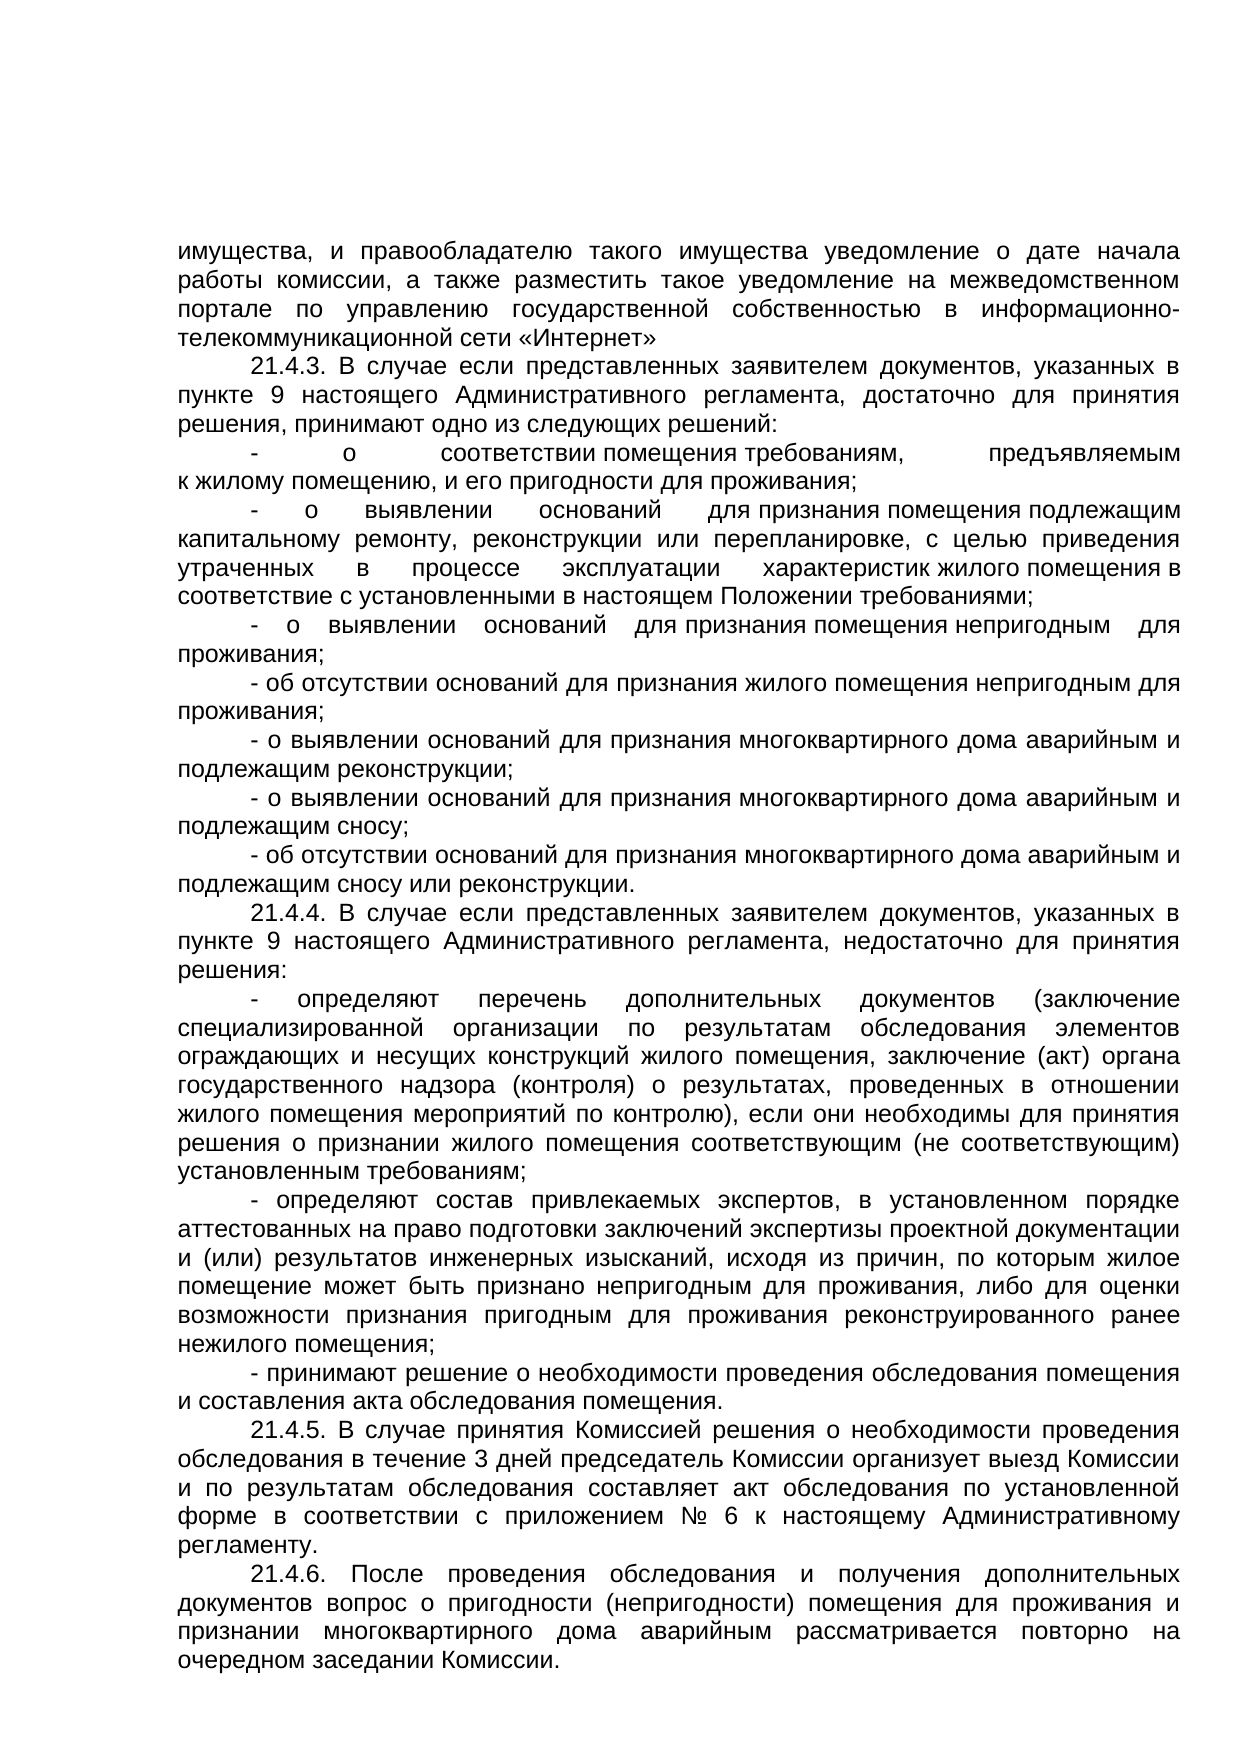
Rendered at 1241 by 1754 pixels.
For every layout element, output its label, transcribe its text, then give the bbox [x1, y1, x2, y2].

text - о выявлении оснований для признания помещения подлежащим капитальному ремонту, реконструкции или перепланировке, с целью приведения утраченных в процессе эксплуатации характеристик жилого помещения в соответствие с установленными в настоящем Положении требованиями; [177, 495, 1181, 610]
text - определяют перечень дополнительных документов (заключение специализированной организации по результатам обследования элементов ограждающих и несущих конструкций жилого помещения, заключение (акт) органа государственного надзора (контроля) о результатах, проведенных в отношении жилого помещения мероприятий по контролю), если они необходимы для принятия решения о признании жилого помещения соответствующим (не соответствующим) установленным требованиям; [177, 984, 1181, 1185]
text - о выявлении оснований для признания многоквартирного дома аварийным и подлежащим сносу; [177, 782, 1181, 840]
text - о выявлении оснований для признания многоквартирного дома аварийным и подлежащим реконструкции; [177, 725, 1181, 782]
text 21.4.4. В случае если представленных заявителем документов, указанных в пункте 9 настоящего Административного регламента, недостаточно для принятия решения: [177, 897, 1181, 984]
text 21.4.6. После проведения обследования и получения дополнительных документов вопрос о пригодности (непригодности) помещения для проживания и признании многоквартирного дома аварийным рассматривается повторно на очередном заседании Комиссии. [177, 1559, 1181, 1674]
text 21.4.5. В случае принятия Комиссией решения о необходимости проведения обследования в течение 3 дней председатель Комиссии организует выезд Комиссии и по результатам обследования составляет акт обследования по установленной форме в соответствии с приложением № 6 к настоящему Административному регламенту. [177, 1415, 1181, 1559]
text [177, 236, 1181, 351]
text 21.4.3. В случае если представленных заявителем документов, указанных в пункте 9 настоящего Административного регламента, достаточно для принятия решения, принимают одно из следующих решений: [177, 351, 1181, 437]
text - об отсутствии оснований для признания жилого помещения непригодным для проживания; [177, 667, 1181, 725]
text - определяют состав привлекаемых экспертов, в установленном порядке аттестованных на право подготовки заключений экспертизы проектной документации и (или) результатов инженерных изысканий, исходя из причин, по которым жилое помещение может быть признано непригодным для проживания, либо для оценки возможности признания пригодным для проживания реконструированного ранее нежилого помещения; [177, 1185, 1181, 1357]
text - о соответствии помещения требованиям, предъявляемым к жилому помещению, и его пригодности для проживания; [177, 437, 1181, 495]
text - принимают решение о необходимости проведения обследования помещения и составления акта обследования помещения. [177, 1357, 1181, 1415]
text - о выявлении оснований для признания помещения непригодным для проживания; [177, 610, 1181, 667]
text - об отсутствии оснований для признания многоквартирного дома аварийным и подлежащим сносу или реконструкции. [177, 840, 1181, 897]
